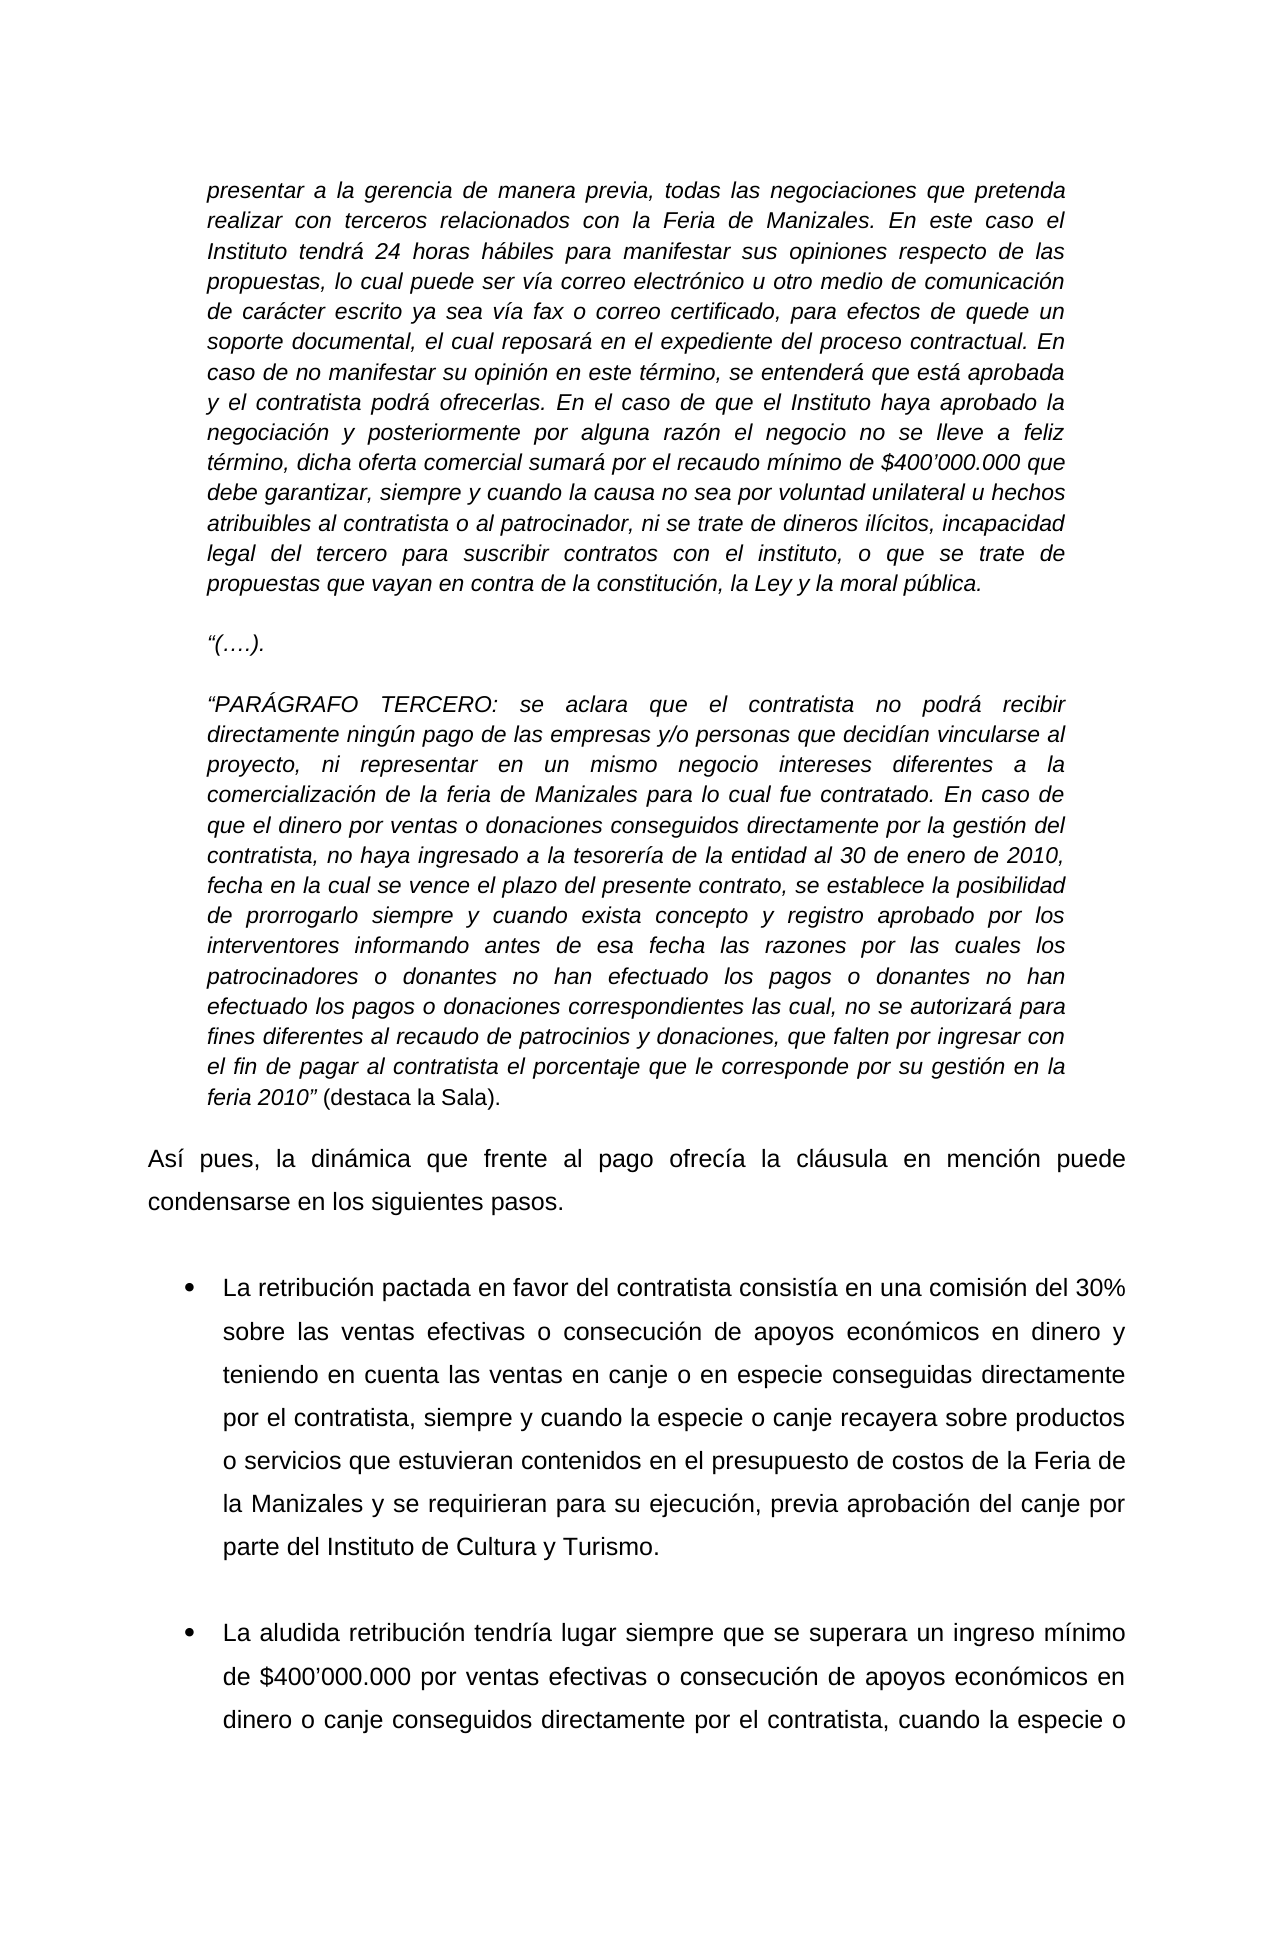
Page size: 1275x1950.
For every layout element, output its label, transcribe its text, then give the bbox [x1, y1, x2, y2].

text Así pues, la dinámica que frente al pago ofrecía la cláusula en mención puede condensarse en los siguientes pasos. [148, 1144, 1127, 1216]
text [207, 177, 1068, 596]
text “(….). [207, 630, 1068, 657]
text “PARÁGRAFO TERCERO: se aclara que el contratista no podrá recibir directamente ningún pago de las empresas y/o personas que decidían vincularse al proyecto, ni representar en un mismo negocio intereses diferentes a la comercialización de la feria de Manizales para lo cual fue contratado. En caso de que el dinero por ventas o donaciones conseguidos directamente por la gestión del contratista, no haya ingresado a la tesorería de la entidad al 30 de enero de 2010, fecha en la cual se vence el plazo del presente contrato, se establece la posibilidad de prorrogarlo siempre y cuando exista concepto y registro aprobado por los interventores informando antes de esa fecha las razones por las cuales los patrocinadores o donantes no han efectuado los pagos o donantes no han efectuado los pagos o donaciones correspondientes las cual, no se autorizará para fines diferentes al recaudo de patrocinios y donaciones, que falten por ingresar con el fin de pagar al contratista el porcentaje que le corresponde por su gestión en la feria 2010” (destaca la Sala). [207, 691, 1068, 1110]
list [185, 1618, 1127, 1733]
list La retribución pactada en favor del contratista consistía en una comisión del 30% sobre las ventas efectivas o consecución de apoyos económicos en dinero y teniendo en cuenta las ventas en canje o en especie conseguidas directamente por el contratista, siempre y cuando la especie o canje recayera sobre productos o servicios que estuvieran contenidos en el presupuesto de costos de la Feria de la Manizales y se requirieran para su ejecución, previa aprobación del canje por parte del Instituto de Cultura y Turismo. [185, 1273, 1127, 1561]
